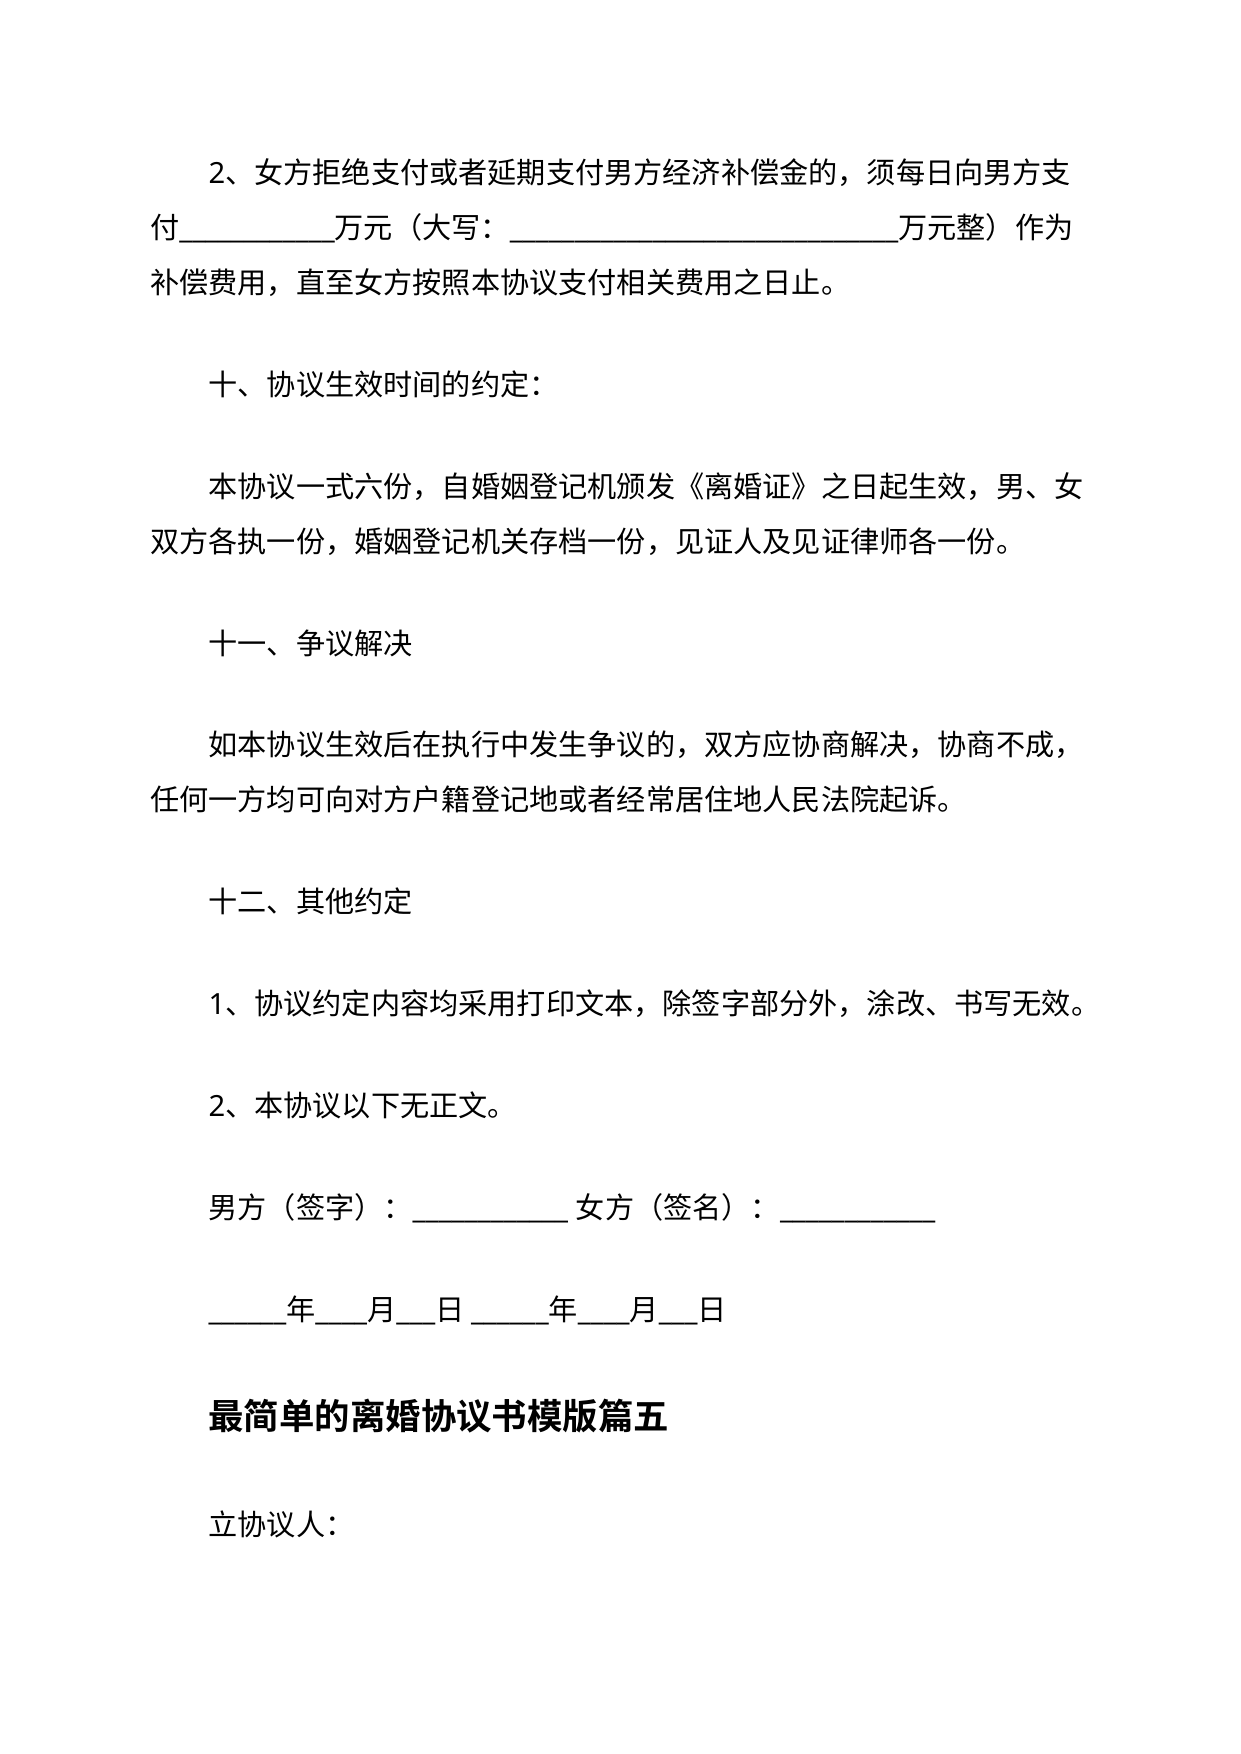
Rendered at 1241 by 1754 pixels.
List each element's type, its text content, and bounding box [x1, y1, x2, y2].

text 男方（签字）：____________ 女方（签名）：____________ [150, 1184, 1090, 1227]
text 本协议一式六份，自婚姻登记机颁发《离婚证》之日起生效，男、女双方各执一份，婚姻登记机关存档一份，见证人及见证律师各一份。 [150, 463, 1090, 561]
text 十、协议生效时间的约定： [150, 362, 1090, 404]
text ______年____月___日 ______年____月___日 [150, 1286, 1090, 1329]
text 如本协议生效后在执行中发生争议的，双方应协商解决，协商不成，任何一方均可向对方户籍登记地或者经常居住地人民法院起诉。 [150, 722, 1090, 819]
text 1、协议约定内容均采用打印文本，除签字部分外，涂改、书写无效。 [150, 980, 1090, 1023]
text 2、本协议以下无正文。 [150, 1082, 1090, 1125]
text 十二、其他约定 [150, 879, 1090, 921]
text 十一、争议解决 [150, 620, 1090, 662]
text 立协议人： [150, 1502, 1090, 1544]
text 2、女方拒绝支付或者延期支付男方经济补偿金的，须每日向男方支付____________万元（大写：______________________________万元整）作为补偿费用，直至女方按照本协议支付相关费用之日止。 [150, 150, 1090, 302]
text 最简单的离婚协议书模版篇五 [150, 1388, 1090, 1439]
